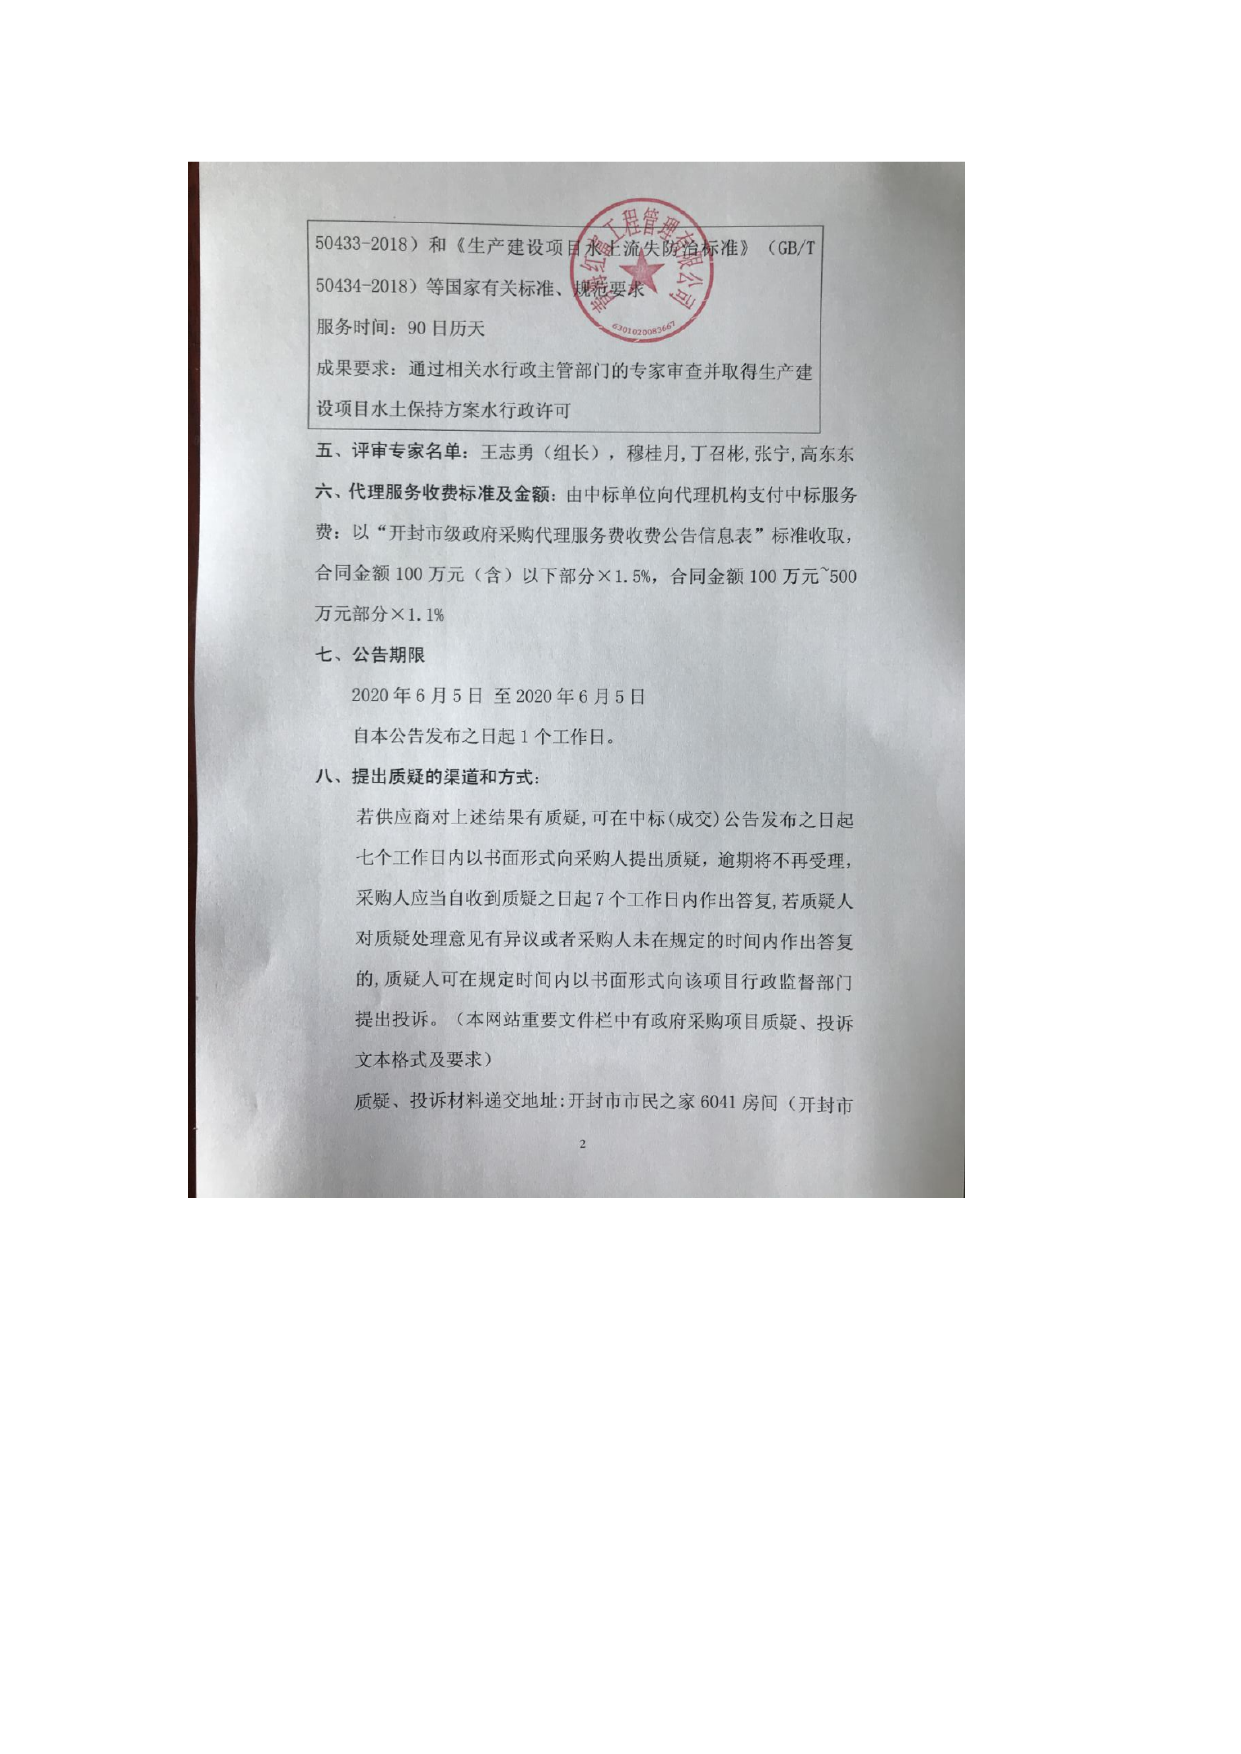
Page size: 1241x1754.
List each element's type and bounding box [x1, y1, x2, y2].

picture [188, 163, 965, 1197]
